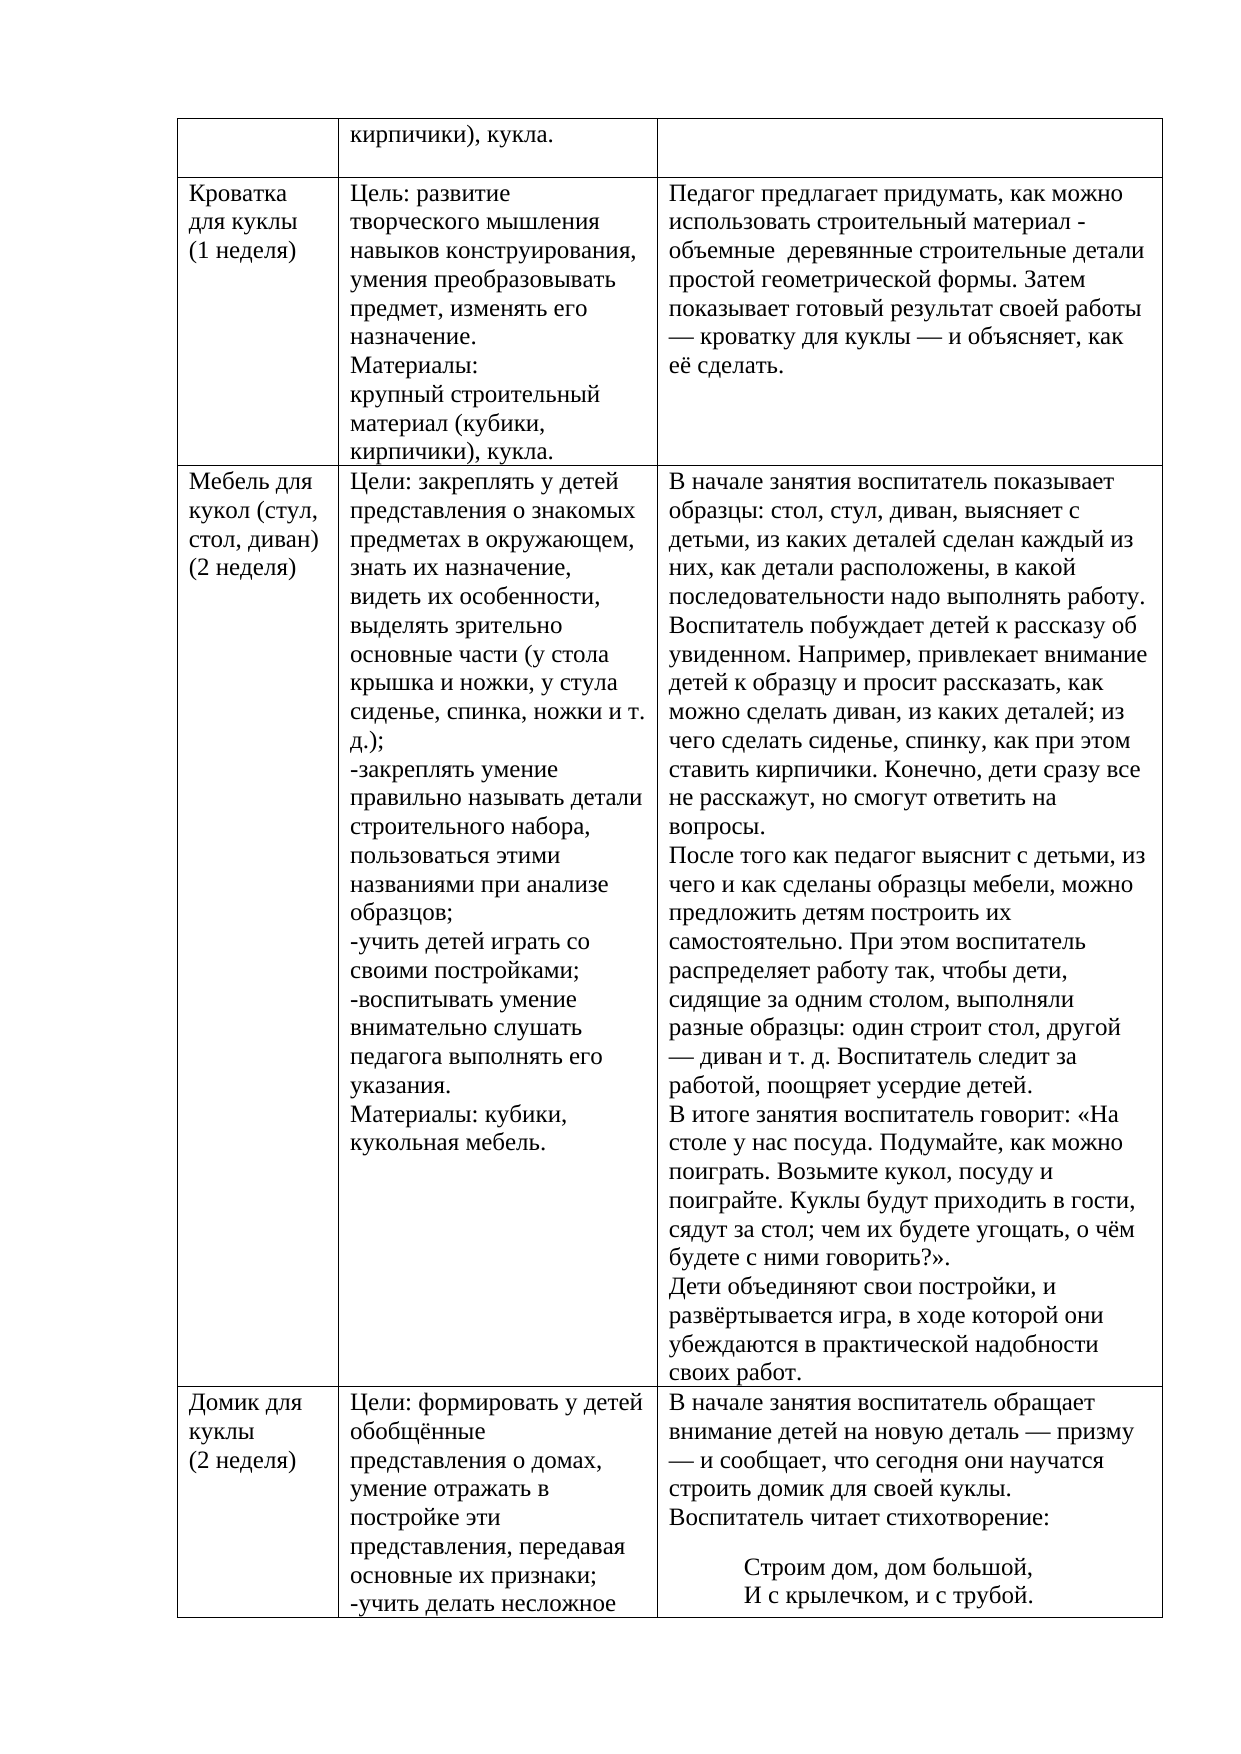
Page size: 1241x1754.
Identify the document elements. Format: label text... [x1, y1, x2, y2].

table_cell Цели: закреплять у детей представления о знакомых предметах в окружающем, знать их назначение, видеть их особенности, выделять зрительно основные части (у стола крышка и ножки, у стула сиденье, спинка, ножки и т. д.); -закреплять умение правильно называть детали строительного набора, пользоваться этими названиями при анализе образцов; -учить детей играть со своими постройками; -воспитывать умение внимательно слушать педагога выполнять его указания. Материалы: кубики, кукольная мебель. [339, 466, 657, 1386]
table_cell В начале занятия воспитатель показывает образцы: стол, стул, диван, выясняет с детьми, из каких деталей сделан каждый из них, как детали расположены, в какой последовательности надо выполнять работу. Воспитатель побуждает детей к рассказу об увиденном. Например, привлекает внимание детей к образцу и просит рассказать, как можно сделать диван, из каких деталей; из чего сделать сиденье, спинку, как при этом ставить кирпичики. Конечно, дети сразу все не расскажут, но смогут ответить на вопросы. После того как педагог выяснит с детьми, из чего и как сделаны образцы мебели, можно предложить детям построить их самостоятельно. При этом воспитатель распределяет работу так, чтобы дети, сидящие за одним столом, выполняли разные образцы: один строит стол, другой — диван и т. д. Воспитатель следит за работой, поощряет усердие детей. В итоге занятия воспитатель говорит: «На столе у нас посуда. Подумайте, как можно поиграть. Возьмите кукол, посуду и поиграйте. Куклы будут приходить в гости, сядут за стол; чем их будете угощать, о чём будете с ними говорить?». Дети объединяют свои постройки, и развёртывается игра, в ходе которой они убеждаются в практической надобности своих работ. [658, 466, 1162, 1386]
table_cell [339, 1387, 657, 1617]
table_cell Мебель для кукол (стул, стол, диван) (2 неделя) [178, 466, 338, 1386]
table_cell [658, 1387, 1162, 1617]
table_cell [339, 119, 657, 177]
table_cell Кроватка для куклы (1 неделя) [178, 178, 338, 465]
table_cell Педагог предлагает придумать, как можно использовать строительный материал - объемные деревянные строительные детали простой геометрической формы. Затем показывает готовый результат своей работы — кроватку для куклы — и объясняет, как её сделать. [658, 178, 1162, 465]
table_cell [658, 119, 1162, 177]
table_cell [178, 1387, 338, 1617]
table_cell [178, 119, 338, 177]
table_cell Цель: развитие творческого мышления навыков конструирования, умения преобразовывать предмет, изменять его назначение. Материалы: крупный строительный материал (кубики, кирпичики), кукла. [339, 178, 657, 465]
